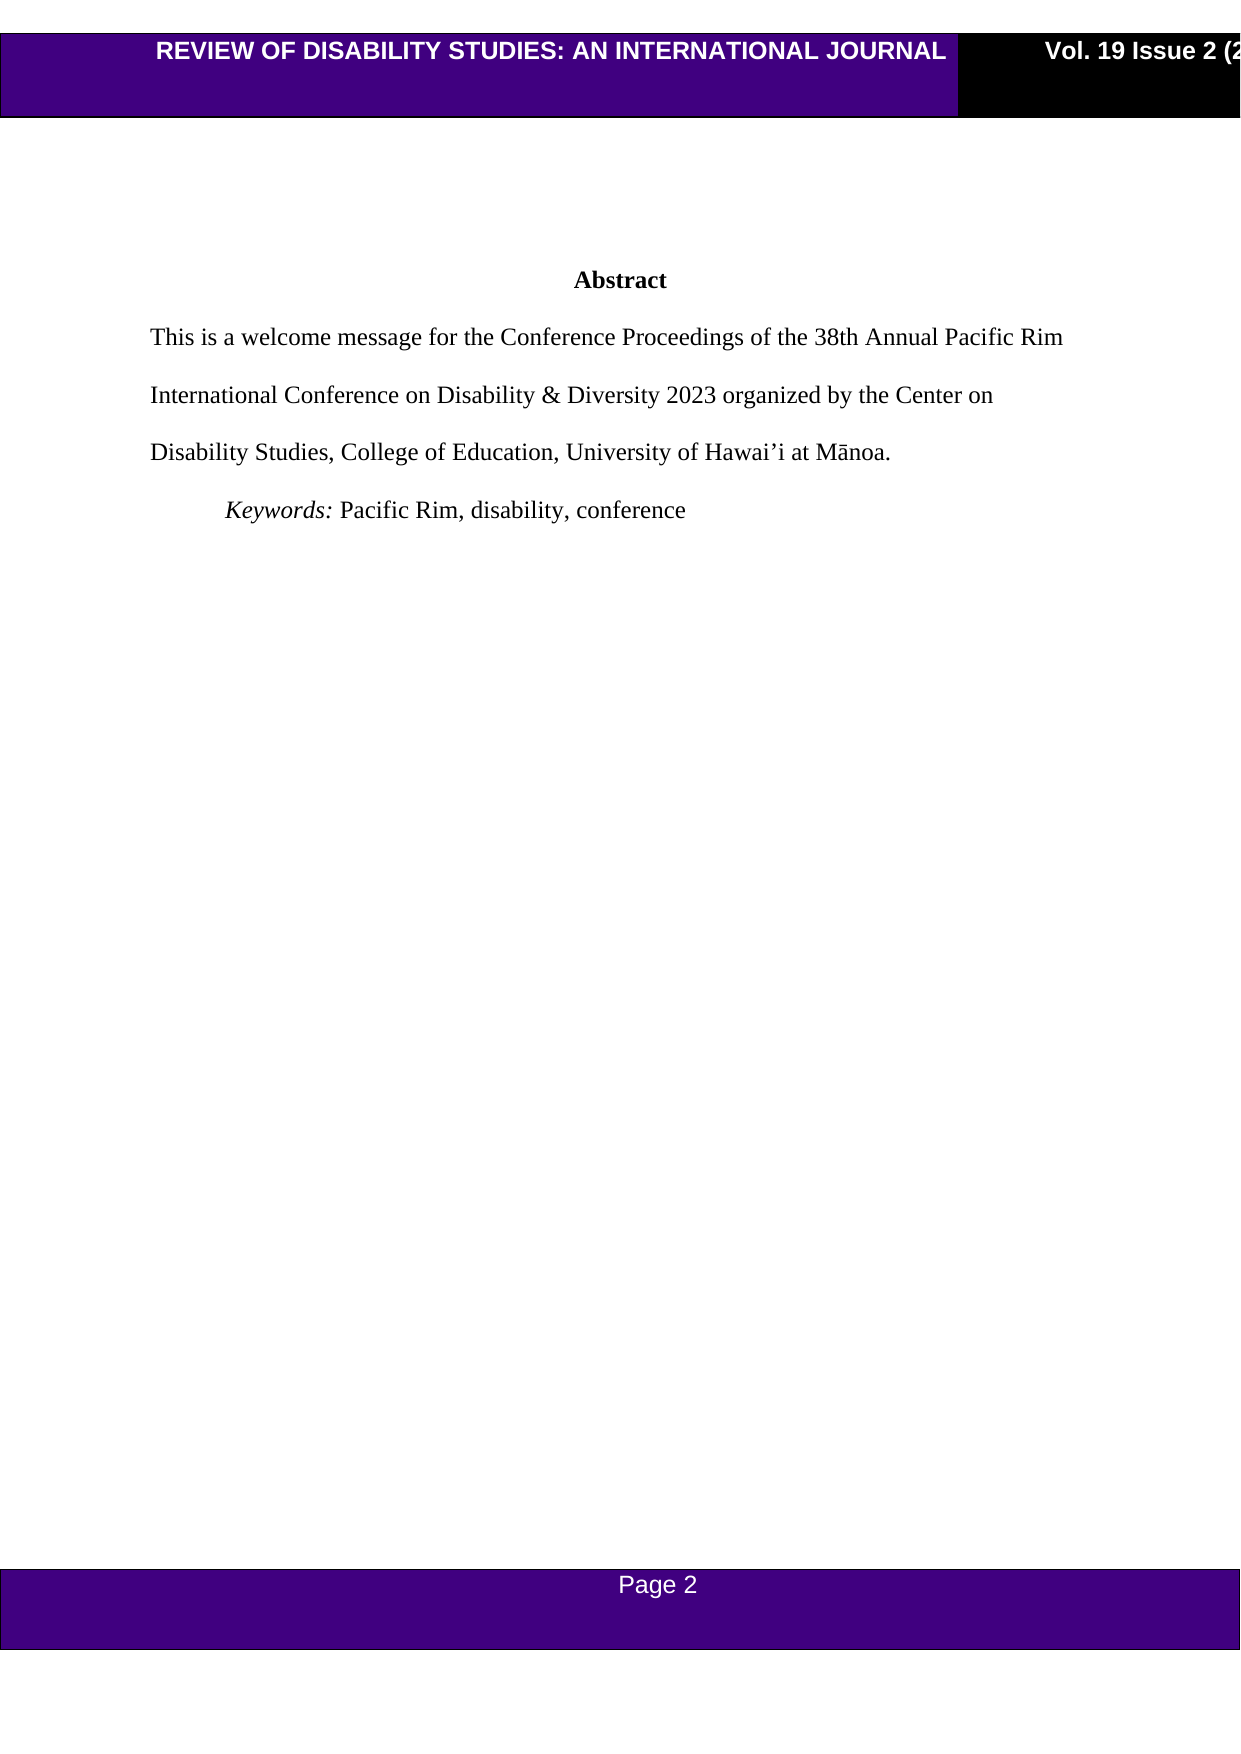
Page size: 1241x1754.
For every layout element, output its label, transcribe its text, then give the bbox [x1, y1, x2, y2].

text Abstract [150, 265, 1090, 294]
text Keywords: Pacific Rim, disability, conference [150, 495, 1090, 524]
text This is a welcome message for the Conference Proceedings of the 38th Annual Pacific Rim International Conference on Disability & Diversity 2023 organized by the Center on Disability Studies, College of Education, University of Hawai’i at Mānoa. [150, 322, 1090, 466]
